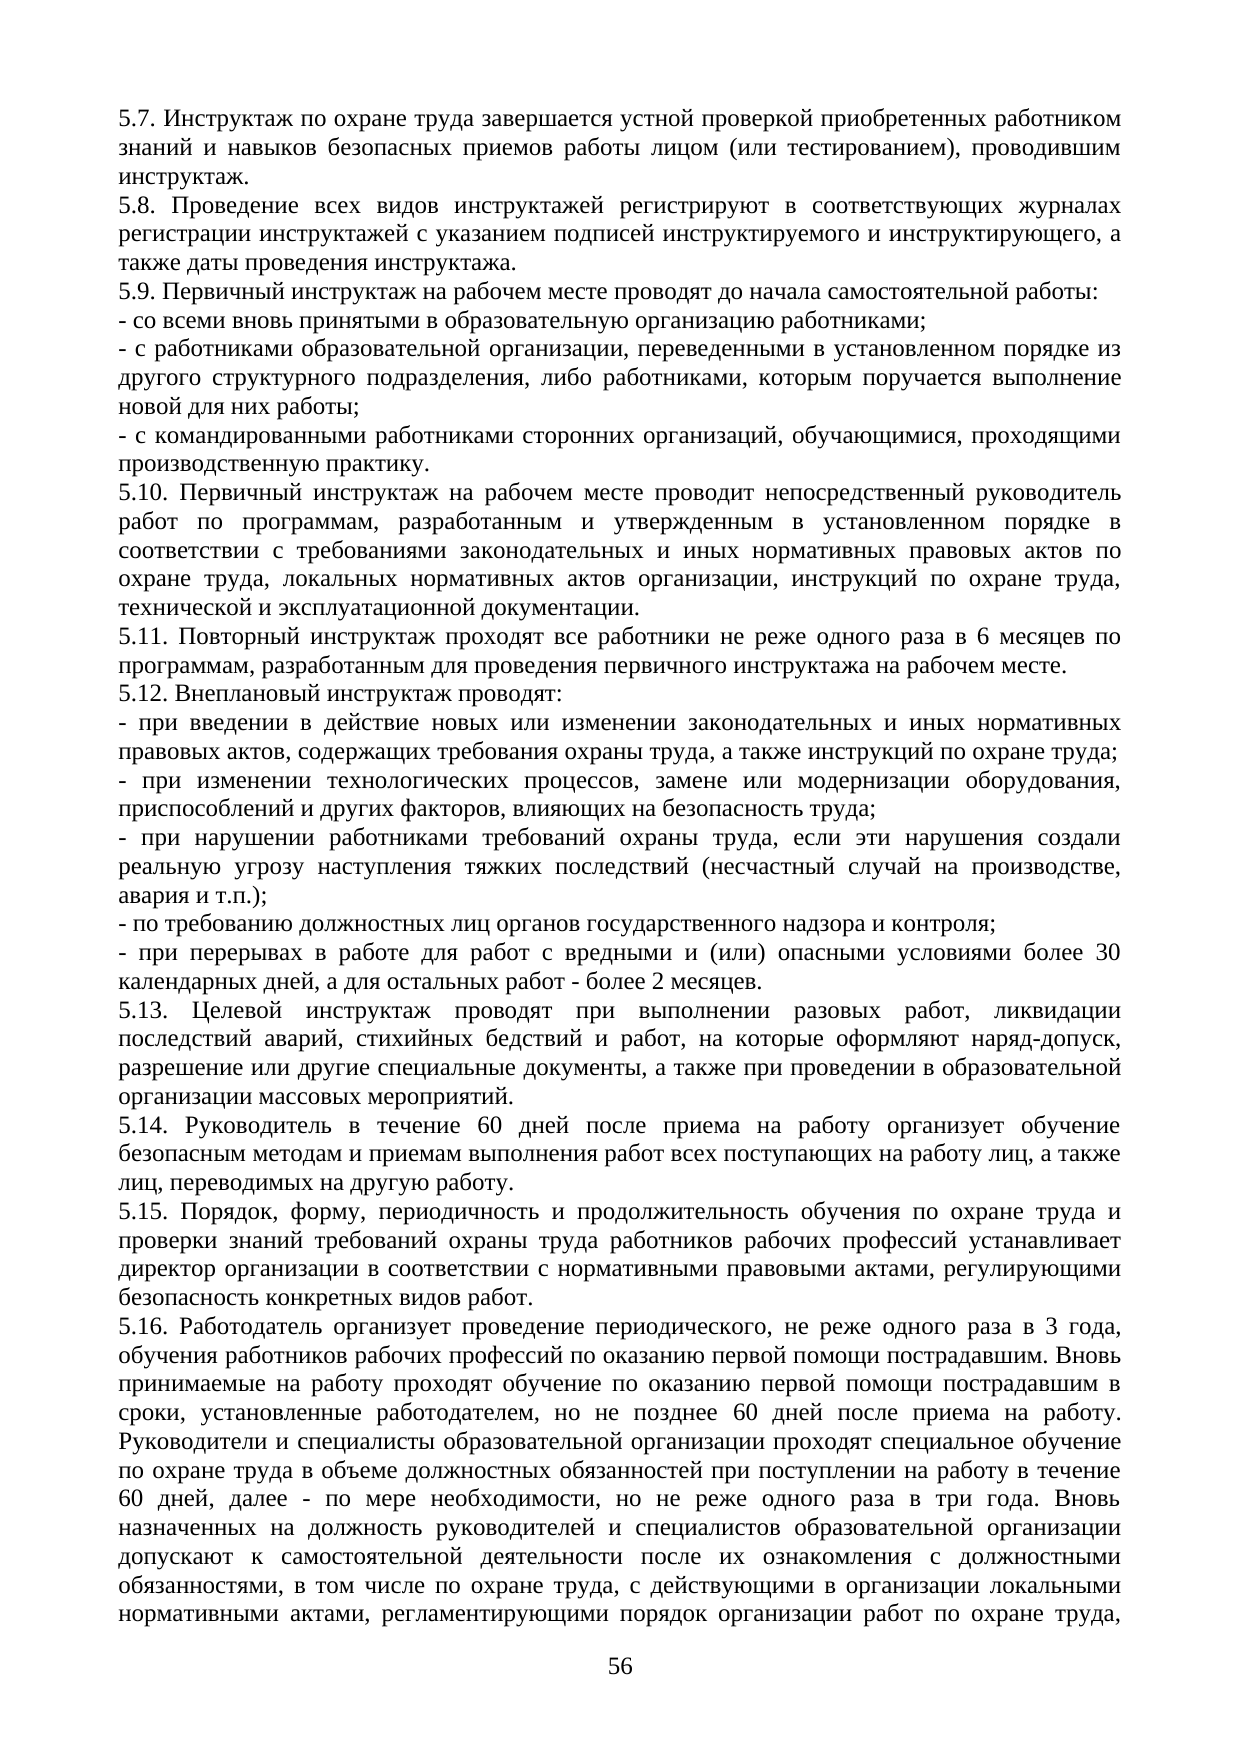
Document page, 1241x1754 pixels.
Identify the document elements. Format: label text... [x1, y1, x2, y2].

text - при изменении технологических процессов, замене или модернизации оборудования, приспособлений и других факторов, влияющих на безопасность труда; [118, 765, 1122, 822]
text 5.12. Внеплановый инструктаж проводят: [118, 678, 1122, 707]
text - при перерывах в работе для работ с вредными и (или) опасными условиями более 30 календарных дней, а для остальных работ - более 2 месяцев. [118, 937, 1122, 995]
text 5.11. Повторный инструктаж проходят все работники не реже одного раза в 6 месяцев по программам, разработанным для проведения первичного инструктажа на рабочем месте. [118, 621, 1122, 678]
text 5.8. Проведение всех видов инструктажей регистрируют в соответствующих журналах регистрации инструктажей с указанием подписей инструктируемого и инструктирующего, а также даты проведения инструктажа. [118, 190, 1122, 276]
text - по требованию должностных лиц органов государственного надзора и контроля; [118, 908, 1122, 937]
text 5.9. Первичный инструктаж на рабочем месте проводят до начала самостоятельной работы: [118, 276, 1122, 305]
text - с работниками образовательной организации, переведенными в установленном порядке из другого структурного подразделения, либо работниками, которым поручается выполнение новой для них работы; [118, 333, 1122, 420]
text - при введении в действие новых или изменении законодательных и иных нормативных правовых актов, содержащих требования охраны труда, а также инструкций по охране труда; [118, 707, 1122, 765]
text 5.14. Руководитель в течение 60 дней после приема на работу организует обучение безопасным методам и приемам выполнения работ всех поступающих на работу лиц, а также лиц, переводимых на другую работу. [118, 1110, 1122, 1196]
text 5.10. Первичный инструктаж на рабочем месте проводит непосредственный руководитель работ по программам, разработанным и утвержденным в установленном порядке в соответствии с требованиями законодательных и иных нормативных правовых актов по охране труда, локальных нормативных актов организации, инструкций по охране труда, технической и эксплуатационной документации. [118, 477, 1122, 621]
text - с командированными работниками сторонних организаций, обучающимися, проходящими производственную практику. [118, 420, 1122, 477]
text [118, 1311, 1122, 1627]
text 5.15. Порядок, форму, периодичность и продолжительность обучения по охране труда и проверки знаний требований охраны труда работников рабочих профессий устанавливает директор организации в соответствии с нормативными правовыми актами, регулирующими безопасность конкретных видов работ. [118, 1196, 1122, 1311]
text 5.7. Инструктаж по охране труда завершается устной проверкой приобретенных работником знаний и навыков безопасных приемов работы лицом (или тестированием), проводившим инструктаж. [118, 103, 1122, 190]
text 5.13. Целевой инструктаж проводят при выполнении разовых работ, ликвидации последствий аварий, стихийных бедствий и работ, на которые оформляют наряд-допуск, разрешение или другие специальные документы, а также при проведении в образовательной организации массовых мероприятий. [118, 995, 1122, 1110]
text - со всеми вновь принятыми в образовательную организацию работниками; [118, 305, 1122, 333]
text - при нарушении работниками требований охраны труда, если эти нарушения создали реальную угрозу наступления тяжких последствий (несчастный случай на производстве, авария и т.п.); [118, 822, 1122, 908]
